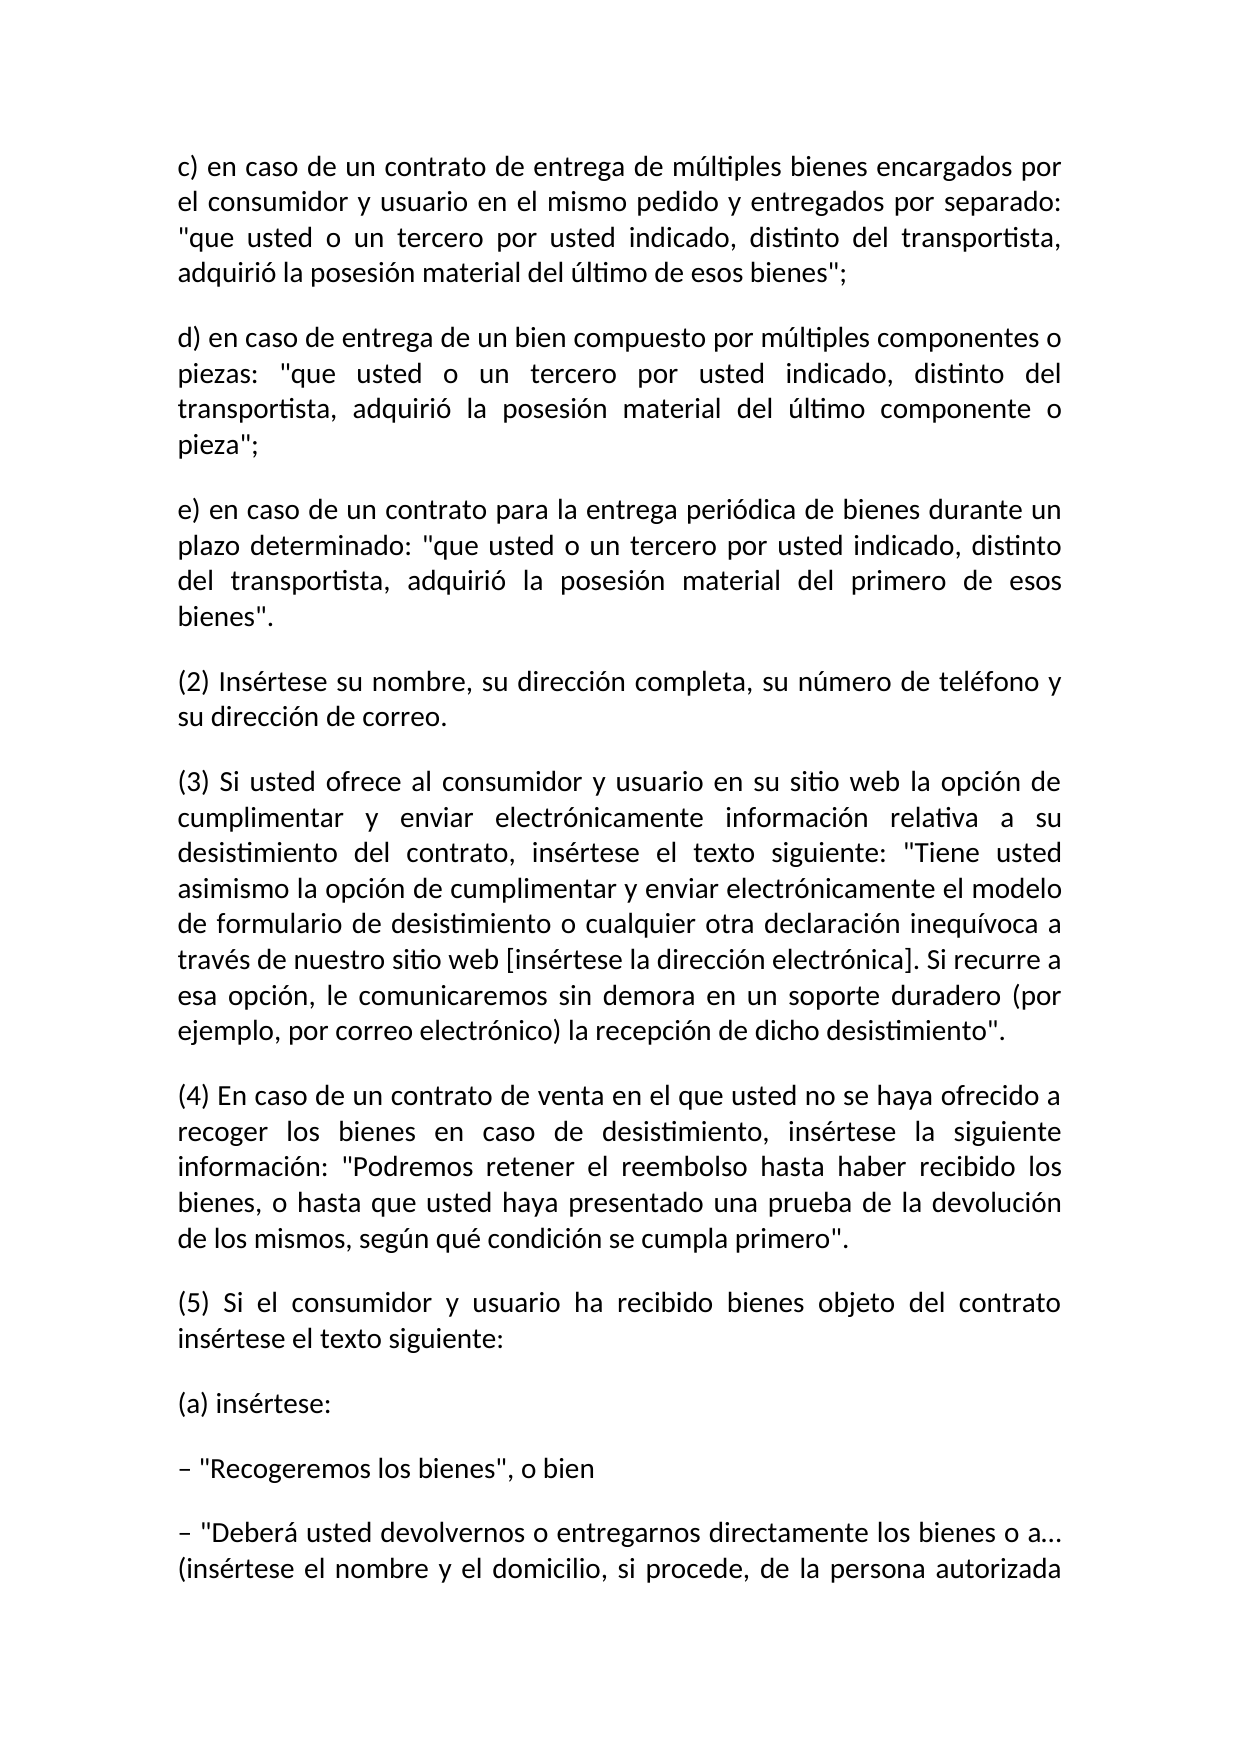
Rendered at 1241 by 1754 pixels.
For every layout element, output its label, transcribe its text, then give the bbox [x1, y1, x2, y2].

text (4) En caso de un contrato de venta en el que usted no se haya ofrecido a recoger los bienes en caso de desistimiento, insértese la siguiente información: "Podremos retener el reembolso hasta haber recibido los bienes, o hasta que usted haya presentado una prueba de la devolución de los mismos, según qué condición se cumpla primero". [177, 1077, 1063, 1255]
text (5) Si el consumidor y usuario ha recibido bienes objeto del contrato insértese el texto siguiente: [177, 1284, 1063, 1356]
text d) en caso de entrega de un bien compuesto por múltiples componentes o piezas: "que usted o un tercero por usted indicado, distinto del transportista, adquirió la posesión material del último componente o pieza"; [177, 319, 1063, 462]
text c) en caso de un contrato de entrega de múltiples bienes encargados por el consumidor y usuario en el mismo pedido y entregados por separado: "que usted o un tercero por usted indicado, distinto del transportista, adquirió la posesión material del último de esos bienes"; [177, 148, 1063, 290]
text e) en caso de un contrato para la entrega periódica de bienes durante un plazo determinado: "que usted o un tercero por usted indicado, distinto del transportista, adquirió la posesión material del primero de esos bienes". [177, 491, 1063, 633]
text (3) Si usted ofrece al consumidor y usuario en su sitio web la opción de cumplimentar y enviar electrónicamente información relativa a su desistimiento del contrato, insértese el texto siguiente: "Tiene usted asimismo la opción de cumplimentar y enviar electrónicamente el modelo de formulario de desistimiento o cualquier otra declaración inequívoca a través de nuestro sitio web [insértese la dirección electrónica]. Si recurre a esa opción, le comunicaremos sin demora en un soporte duradero (por ejemplo, por correo electrónico) la recepción de dicho desistimiento". [177, 763, 1063, 1048]
text – "Recogeremos los bienes", o bien [177, 1450, 1063, 1485]
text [177, 1514, 1063, 1586]
text (2) Insértese su nombre, su dirección completa, su número de teléfono y su dirección de correo. [177, 663, 1063, 734]
text (a) insértese: [177, 1385, 1063, 1421]
